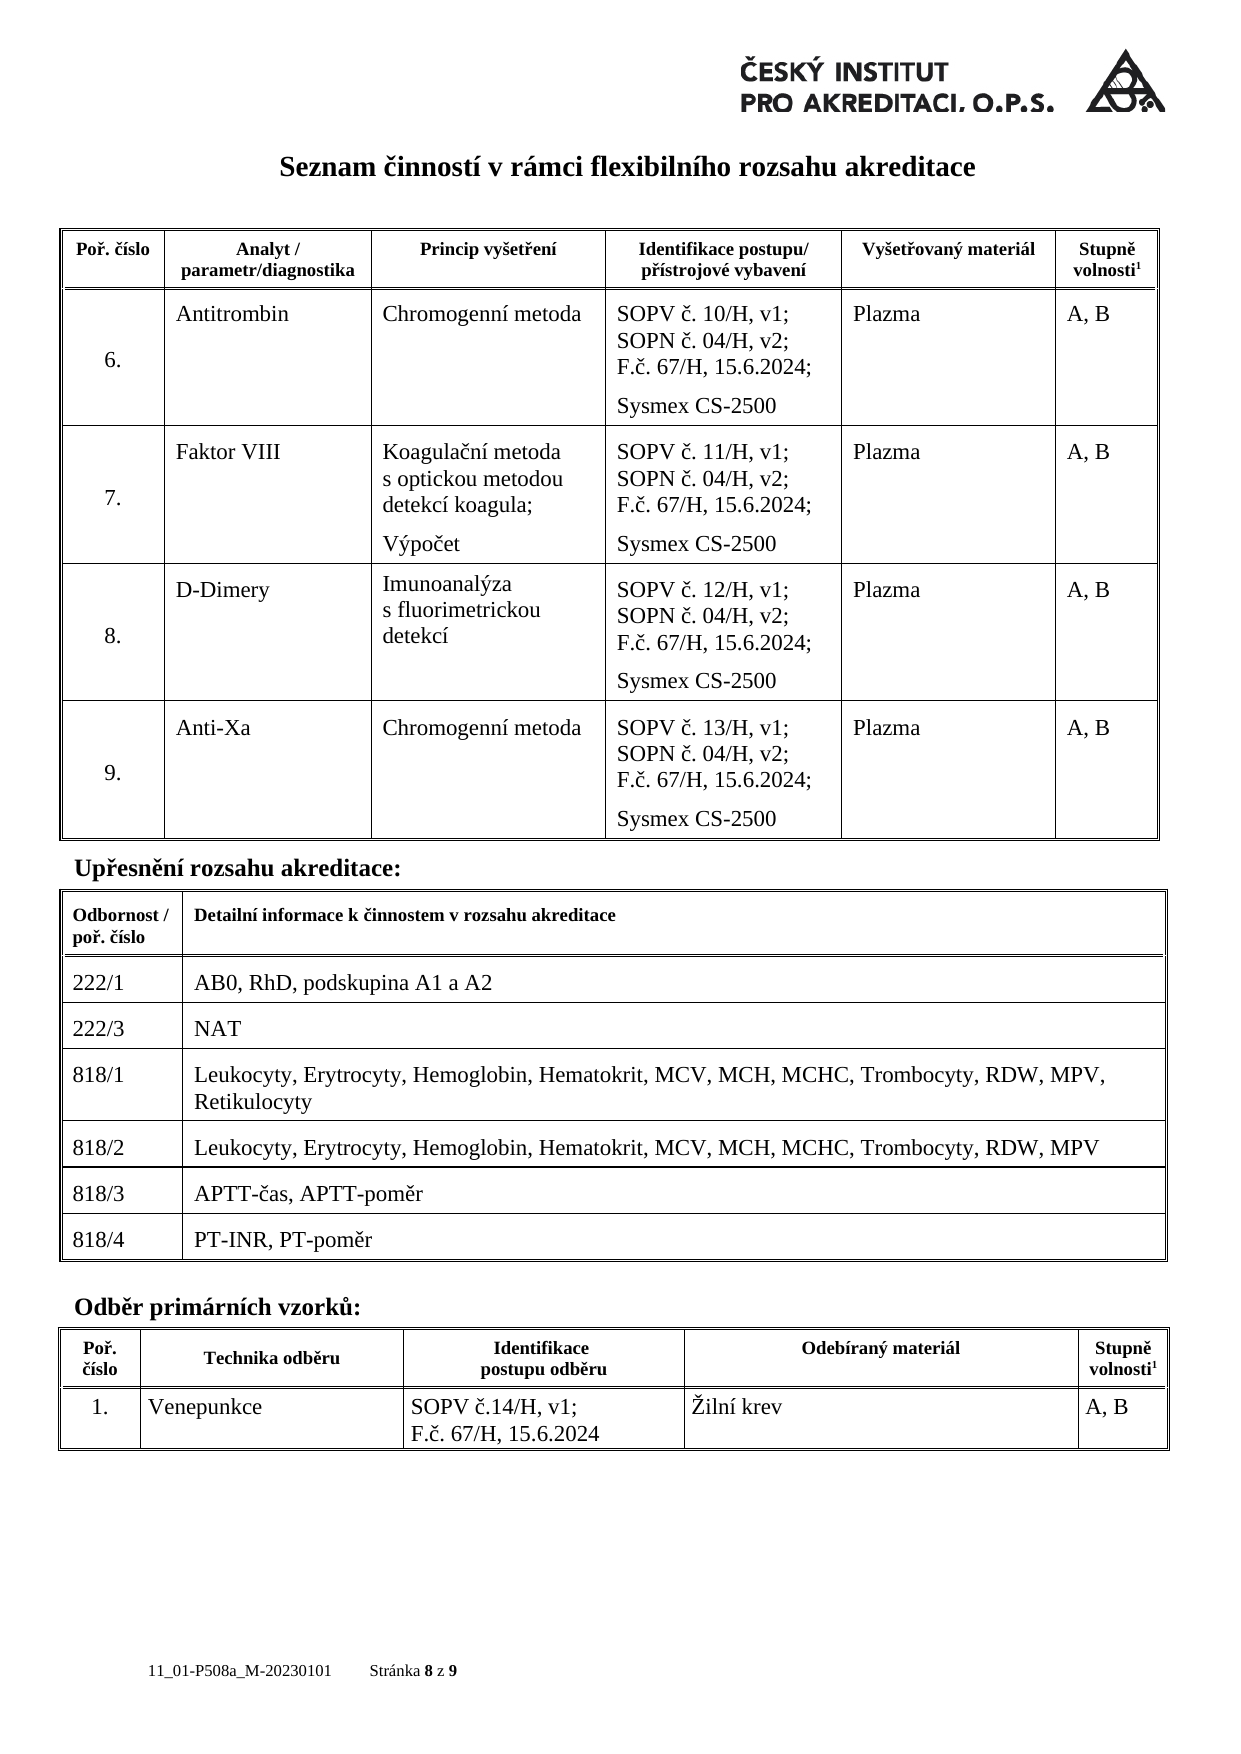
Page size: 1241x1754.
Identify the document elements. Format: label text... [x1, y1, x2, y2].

table_cell Leukocyty, Erytrocyty, Hemoglobin, Hematokrit, MCV, MCH, MCHC, Trombocyty, RDW, MPV [183, 1121, 1165, 1166]
table_header Identifikace postupu/ přístrojové vybavení [606, 231, 841, 287]
table_header Identifikace postupu odběru [404, 1330, 684, 1386]
table_cell 1. [59, 1386, 140, 1448]
table_header Poř. číslo [61, 1330, 140, 1386]
table_cell 7. [63, 426, 164, 562]
table_cell Anti-Xa [165, 701, 371, 838]
table_cell SOPV č. 13/H, v1; SOPN č. 04/H, v2; F.č. 67/H, 15.6.2024; Sysmex CS-2500 [606, 701, 841, 838]
table_cell PT-INR, PT-poměr [183, 1214, 1165, 1259]
table_header Princip vyšetření [372, 231, 605, 287]
table_cell 818/2 [63, 1121, 182, 1166]
table_cell A, B [1056, 564, 1157, 700]
table_cell AB0, RhD, podskupina A1 a A2 [183, 954, 1165, 1002]
table_header Analyt / parametr/diagnostika [165, 231, 371, 287]
table_header Stupně volnosti1 [1079, 1330, 1167, 1386]
table_cell Venepunkce [141, 1389, 403, 1448]
table_cell APTT-čas, APTT-poměr [183, 1168, 1165, 1213]
table_cell 818/4 [63, 1214, 182, 1259]
table_cell 222/3 [63, 1003, 182, 1048]
text Upřesnění rozsahu akreditace: [74, 853, 1122, 882]
table_header Stupně volnosti1 [1056, 231, 1157, 287]
table_cell Chromogenní metoda [372, 701, 605, 838]
table_cell 6. [61, 287, 164, 425]
table_cell NAT [183, 1003, 1165, 1048]
table_header Odebíraný materiál [685, 1330, 1078, 1386]
subtitle Odběr primárních vzorků: [74, 1292, 1181, 1321]
table_cell Koagulační metoda s optickou metodou detekcí koagula; Výpočet [372, 426, 605, 562]
table_cell Leukocyty, Erytrocyty, Hemoglobin, Hematokrit, MCV, MCH, MCHC, Trombocyty, RDW, MPV, Retikulocyty [183, 1049, 1165, 1120]
table_cell 9. [63, 701, 164, 838]
picture [740, 48, 1165, 111]
table_cell A, B [1056, 701, 1157, 838]
table_cell SOPV č.14/H, v1; F.č. 67/H, 15.6.2024 [404, 1389, 684, 1448]
table_header Poř. číslo [63, 231, 164, 287]
table_cell SOPV č. 10/H, v1; SOPN č. 04/H, v2; F.č. 67/H, 15.6.2024; Sysmex CS-2500 [606, 290, 841, 425]
table_cell Chromogenní metoda [372, 290, 605, 425]
table_cell 818/3 [63, 1168, 182, 1213]
table_header Odbornost / poř. číslo [63, 892, 182, 953]
table_cell SOPV č. 11/H, v1; SOPN č. 04/H, v2; F.č. 67/H, 15.6.2024; Sysmex CS-2500 [606, 426, 841, 562]
table_cell 8. [63, 564, 164, 700]
table_cell Plazma [842, 426, 1055, 562]
table_cell Faktor VIII [165, 426, 371, 562]
table_cell 818/1 [63, 1049, 182, 1120]
table_cell A, B [1056, 287, 1159, 425]
table_cell Žilní krev [685, 1389, 1078, 1448]
table_cell 222/1 [63, 954, 182, 1002]
table_header Vyšetřovaný materiál [842, 231, 1055, 287]
table_cell D-Dimery [165, 564, 371, 700]
table_cell Plazma [842, 564, 1055, 700]
table_cell Antitrombin [165, 290, 371, 425]
table_header Technika odběru [141, 1330, 403, 1386]
table_cell Plazma [842, 701, 1055, 838]
table_cell Plazma [842, 290, 1055, 425]
table_header Detailní informace k činnostem v rozsahu akreditace [183, 892, 1165, 953]
table_cell A, B [1079, 1386, 1168, 1448]
table_cell SOPV č. 12/H, v1; SOPN č. 04/H, v2; F.č. 67/H, 15.6.2024; Sysmex CS-2500 [606, 564, 841, 700]
table_cell A, B [1056, 426, 1157, 562]
table_cell Imunoanalýza s fluorimetrickou detekcí [372, 564, 605, 700]
